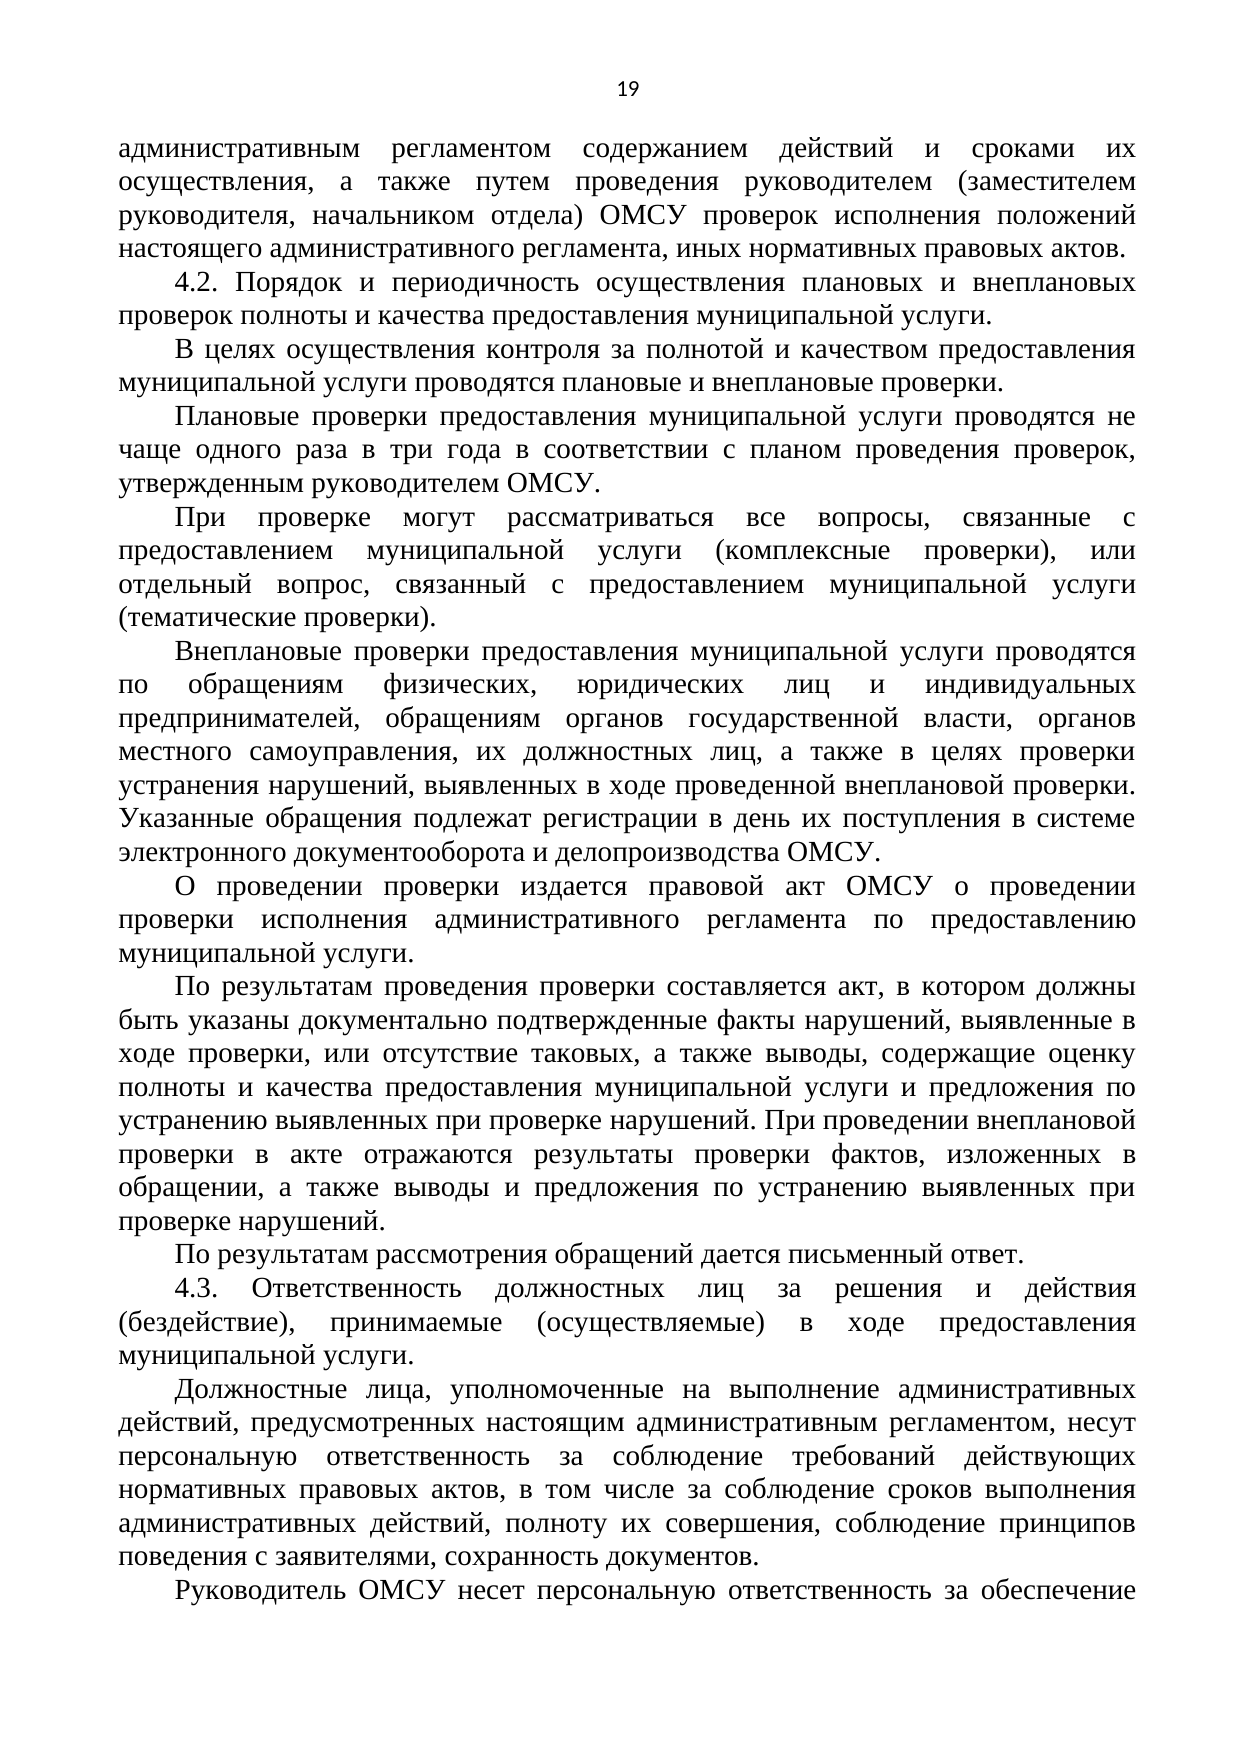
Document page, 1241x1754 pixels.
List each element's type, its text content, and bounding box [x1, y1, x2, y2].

text Внеплановые проверки предоставления муниципальной услуги проводятся по обращениям физических, юридических лиц и индивидуальных предпринимателей, обращениям органов государственной власти, органов местного самоуправления, их должностных лиц, а также в целях проверки устранения нарушений, выявленных в ходе проведенной внеплановой проверки. Указанные обращения подлежат регистрации в день их поступления в системе электронного документооборота и делопроизводства ОМСУ. [118, 633, 1137, 868]
text 4.3. Ответственность должностных лиц за решения и действия (бездействие), принимаемые (осуществляемые) в ходе предоставления муниципальной услуги. [118, 1270, 1137, 1371]
text По результатам проведения проверки составляется акт, в котором должны быть указаны документально подтвержденные факты нарушений, выявленные в ходе проверки, или отсутствие таковых, а также выводы, содержащие оценку полноты и качества предоставления муниципальной услуги и предложения по устранению выявленных при проверке нарушений. При проведении внеплановой проверки в акте отражаются результаты проверки фактов, изложенных в обращении, а также выводы и предложения по устранению выявленных при проверке нарушений. [118, 968, 1137, 1237]
text В целях осуществления контроля за полнотой и качеством предоставления муниципальной услуги проводятся плановые и внеплановые проверки. [118, 331, 1137, 398]
text Должностные лица, уполномоченные на выполнение административных действий, предусмотренных настоящим административным регламентом, несут персональную ответственность за соблюдение требований действующих нормативных правовых актов, в том числе за соблюдение сроков выполнения административных действий, полноту их совершения, соблюдение принципов поведения с заявителями, сохранность документов. [118, 1371, 1137, 1572]
text По результатам рассмотрения обращений дается письменный ответ. [118, 1237, 1137, 1270]
text При проверке могут рассматриваться все вопросы, связанные с предоставлением муниципальной услуги (комплексные проверки), или отдельный вопрос, связанный с предоставлением муниципальной услуги (тематические проверки). [118, 499, 1137, 633]
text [118, 1572, 1137, 1606]
text О проведении проверки издается правовой акт ОМСУ о проведении проверки исполнения административного регламента по предоставлению муниципальной услуги. [118, 868, 1137, 968]
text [118, 130, 1137, 264]
text 4.2. Порядок и периодичность осуществления плановых и внеплановых проверок полноты и качества предоставления муниципальной услуги. [118, 264, 1137, 331]
text Плановые проверки предоставления муниципальной услуги проводятся не чаще одного раза в три года в соответствии с планом проведения проверок, утвержденным руководителем ОМСУ. [118, 398, 1137, 499]
